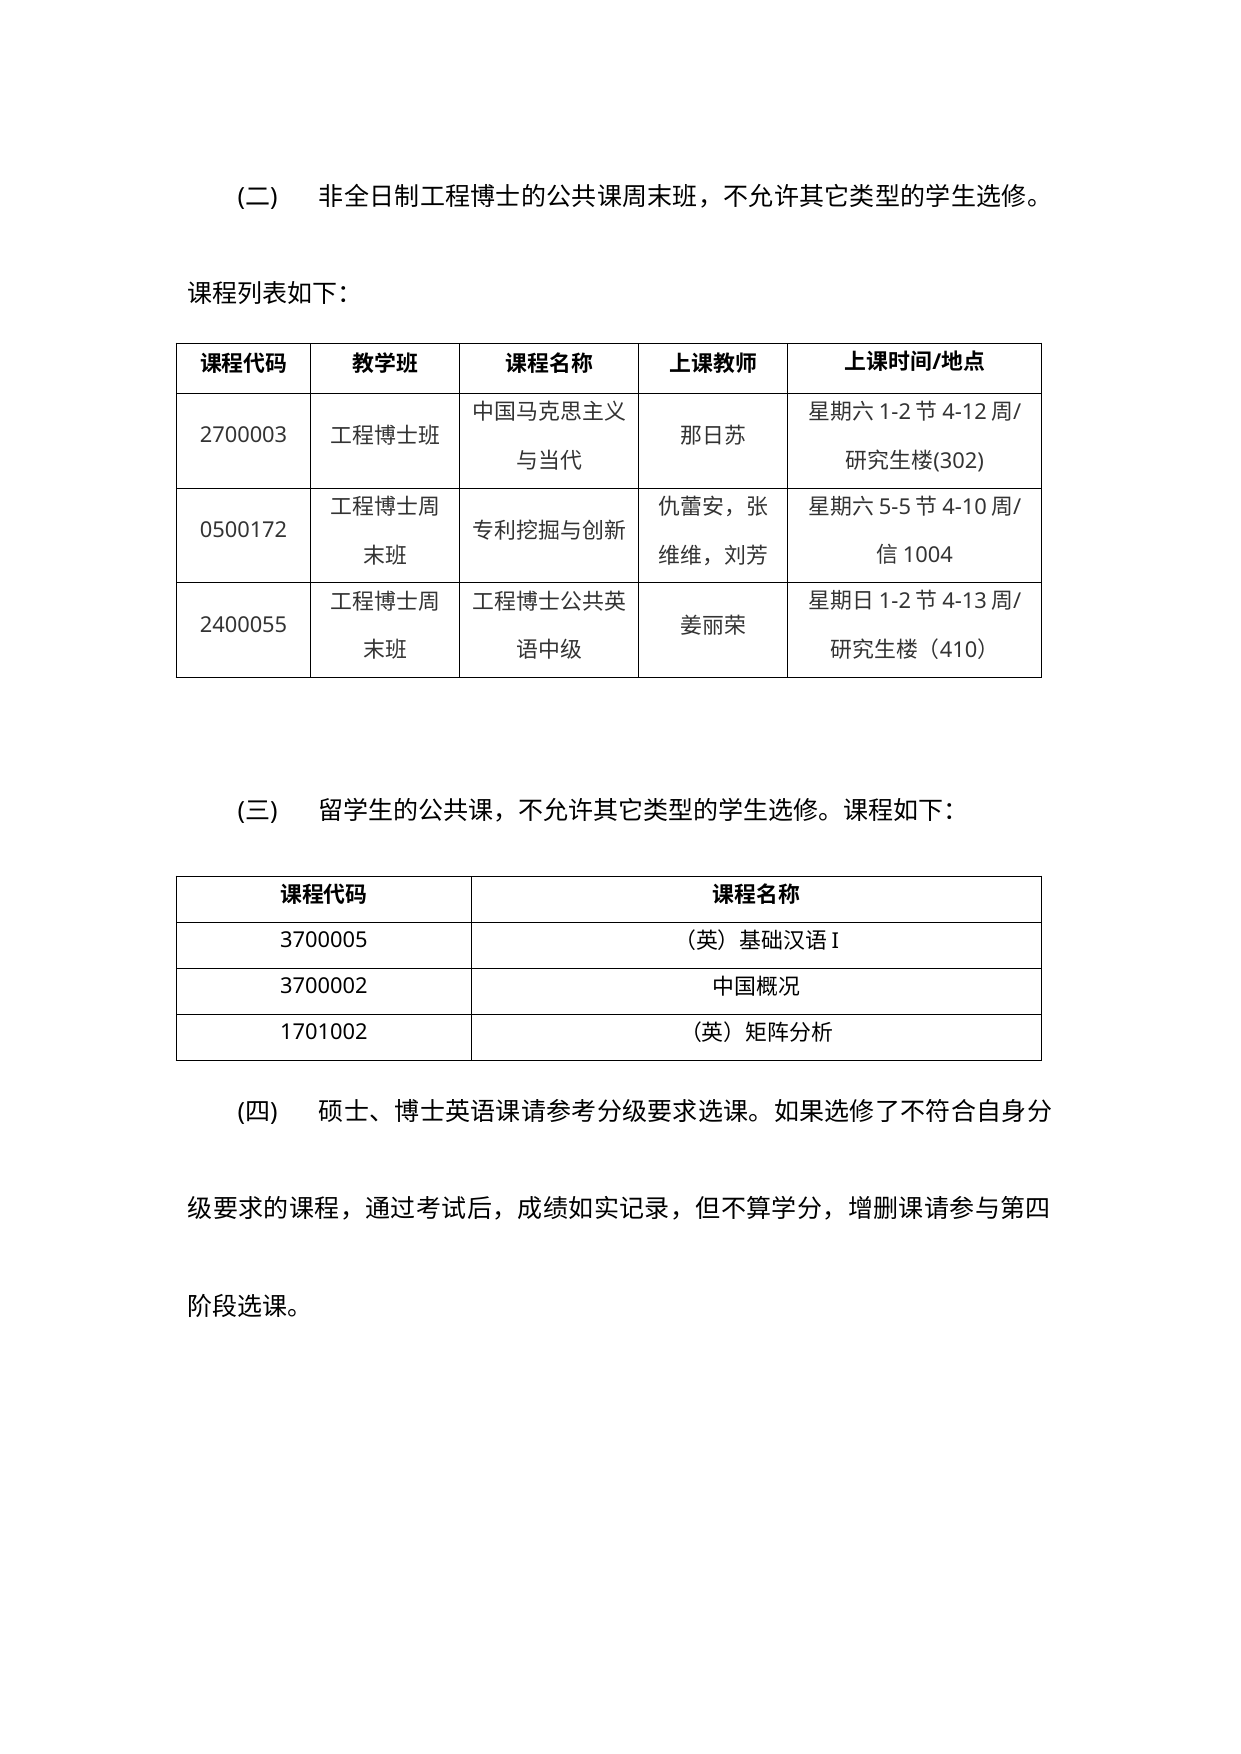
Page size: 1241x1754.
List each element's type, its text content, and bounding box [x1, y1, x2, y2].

table_cell 姜丽荣 [639, 583, 787, 677]
table_cell 工程博士公共英语中级 [460, 583, 638, 677]
table_cell 2400055 [177, 583, 310, 677]
table_cell 0500172 [177, 489, 310, 582]
table_cell 2700003 [177, 394, 310, 487]
table_cell 工程博士班 [311, 394, 459, 487]
list 非全日制工程博士的公共课周末班，不允许其它类型的学生选修。课程列表如下： [187, 162, 1053, 324]
table_cell 3700005 [177, 923, 471, 968]
table_header 课程名称 [460, 344, 638, 393]
list 留学生的公共课，不允许其它类型的学生选修。课程如下： [187, 776, 1053, 841]
table_cell 星期六 5-5节 4-10周/信1004 [788, 489, 1041, 582]
table_cell 星期日 1-2节 4-13周/研究生楼（410） [788, 583, 1041, 677]
table_cell 中国概况 [472, 969, 1041, 1014]
table_header 上课教师 [639, 344, 787, 393]
table_cell 中国马克思主义与当代 [460, 394, 638, 487]
table_header 课程名称 [472, 877, 1041, 922]
table_cell （英）基础汉语I [472, 923, 1041, 968]
list 硕士、博士英语课请参考分级要求选课。如果选修了不符合自身分级要求的课程，通过考试后，成绩如实记录，但不算学分，增删课请参与第四阶段选课。 [187, 1077, 1053, 1337]
table_cell 那日苏 [639, 394, 787, 487]
table_cell 工程博士周末班 [311, 489, 459, 582]
table_header 教学班 [311, 344, 459, 393]
table_cell 3700002 [177, 969, 471, 1014]
table_cell 1701002 [177, 1015, 471, 1060]
table_cell 仇蕾安，张维维，刘芳 [639, 489, 787, 582]
table_header 课程代码 [177, 877, 471, 922]
table_cell 星期六 1-2节 4-12周/研究生楼(302) [788, 394, 1041, 487]
table_cell （英）矩阵分析 [472, 1015, 1041, 1060]
table_header 课程代码 [177, 344, 310, 393]
table_cell 专利挖掘与创新 [460, 489, 638, 582]
table_header 上课时间/地点 [788, 344, 1041, 393]
table_cell 工程博士周末班 [311, 583, 459, 677]
